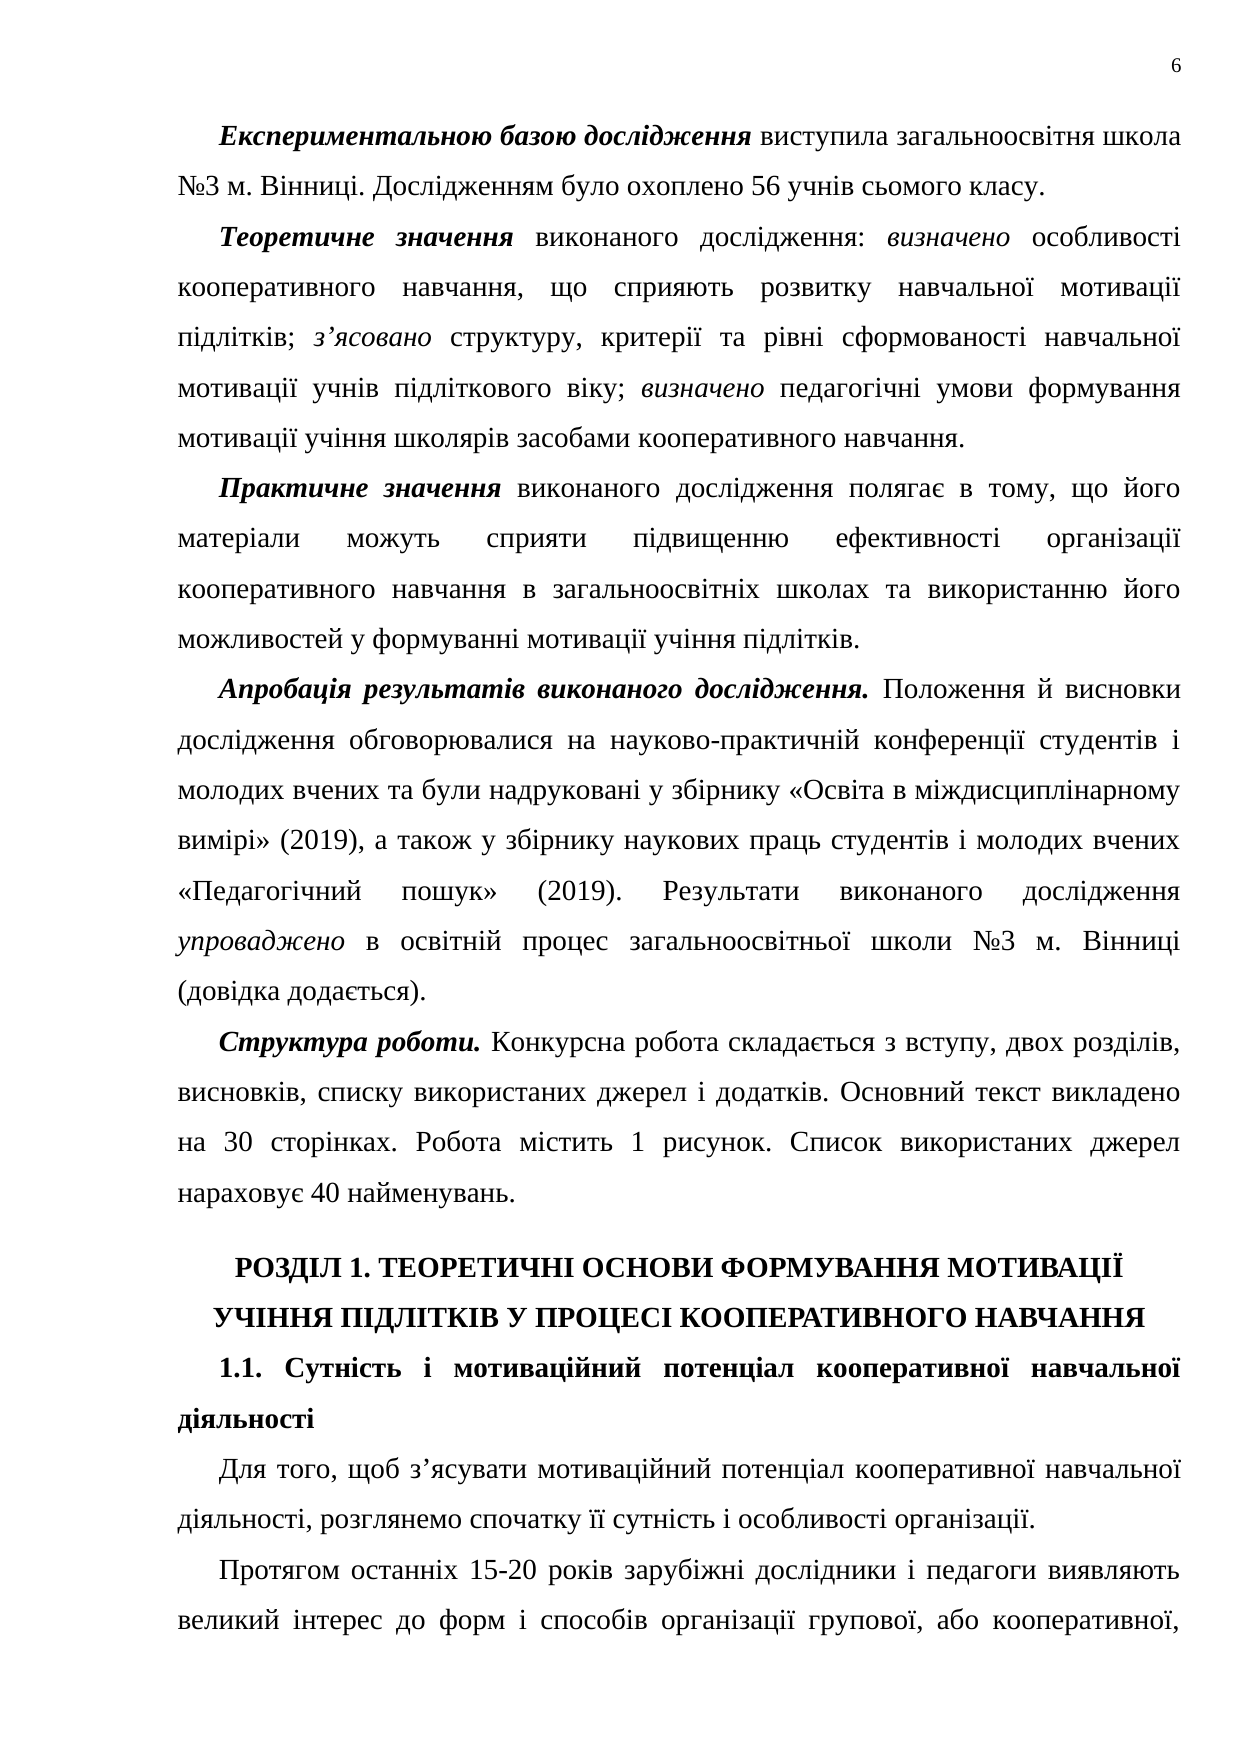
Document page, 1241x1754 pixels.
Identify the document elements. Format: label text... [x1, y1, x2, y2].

text Апробація результатів виконаного дослідження. Положення й висновки дослідження обговорювалися на науково-практичній конференції студентів і молодих вчених та були надруковані у збірнику «Освіта в міждисциплінарному вимірі» (2019), а також у збірнику наукових праць студентів і молодих вчених «Педагогічний пошук» (2019). Результати виконаного дослідження упроваджено в освітній процес загальноосвітньої школи №3 м. Вінниці (довідка додається). [177, 672, 1181, 1007]
subtitle Розділ 1. теоретичні ОСНОВИ ФОРМУВАННЯ МОТИВАЦІЇ учіння підлітків у процесі кооперативного навчання [177, 1250, 1181, 1334]
text Структура роботи. Конкурсна робота складається з вступу, двох розділів, висновків, списку використаних джерел і додатків. Основний текст викладено на 30 сторінках. Робота містить 1 рисунок. Список використаних джерел нараховує 40 найменувань. [177, 1024, 1181, 1208]
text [177, 1552, 1181, 1636]
text Практичне значення виконаного дослідження полягає в тому, що його матеріали можуть сприяти підвищенню ефективності організації кооперативного навчання в загальноосвітніх школах та використанню його можливостей у формуванні мотивації учіння підлітків. [177, 470, 1181, 655]
text Для того, щоб з’ясувати мотиваційний потенціал кооперативної навчальної діяльності, розглянемо спочатку її сутність і особливості організації. [177, 1451, 1181, 1535]
text Експериментальною базою дослідження виступила загальноосвітня школа №3 м. Вінниці. Дослідженням було охоплено 56 учнів сьомого класу. [177, 118, 1181, 202]
subtitle 1.1. Сутність і мотиваційний потенціал кооперативної навчальної діяльності [177, 1351, 1181, 1434]
text Теоретичне значення виконаного дослідження: визначено особливості кооперативного навчання, що сприяють розвитку навчальної мотивації підлітків; з’ясовано структуру, критерії та рівні сформованості навчальної мотивації учнів підліткового віку; визначено педагогічні умови формування мотивації учіння школярів засобами кооперативного навчання. [177, 219, 1181, 453]
